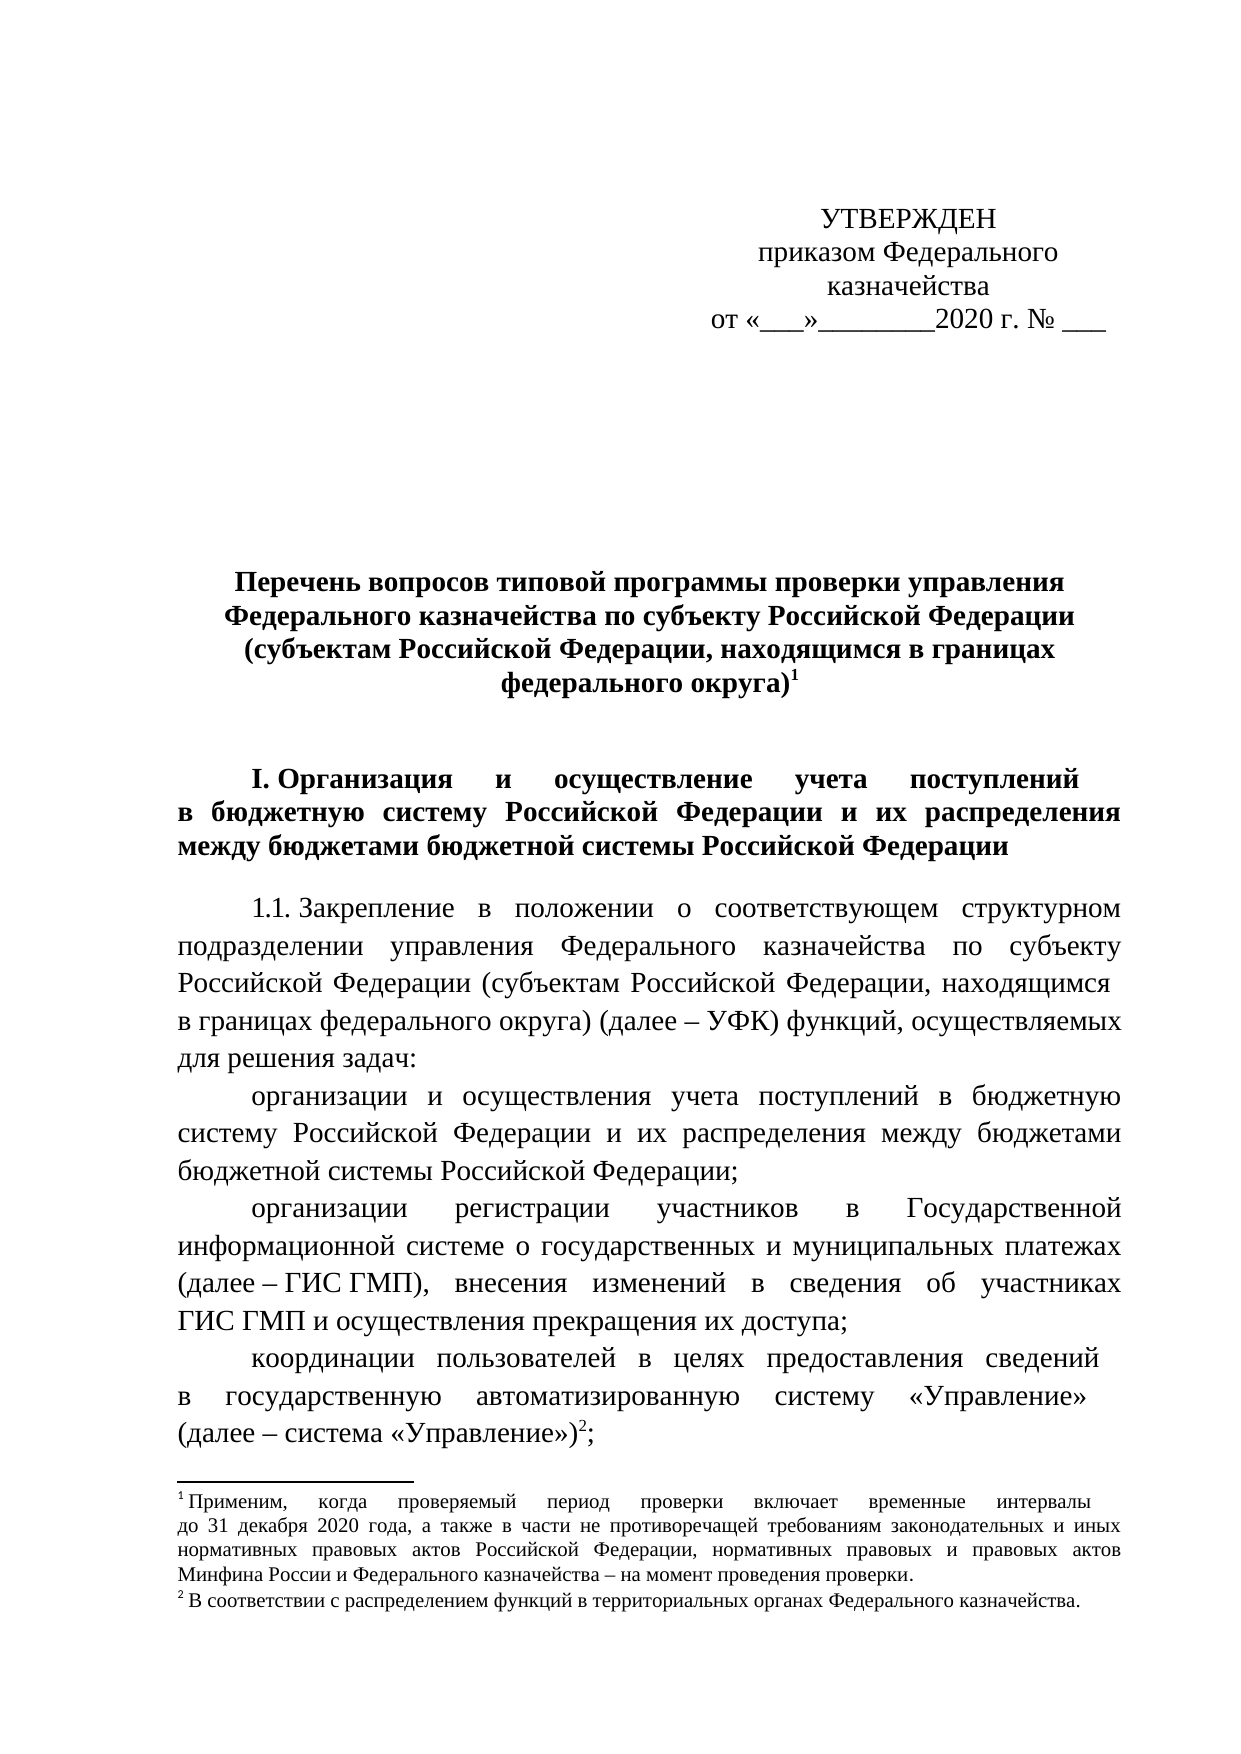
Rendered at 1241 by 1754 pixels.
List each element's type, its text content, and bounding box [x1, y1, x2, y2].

text координации пользователей в целях предоставления сведений в государственную автоматизированную систему «Управление» (далее – система «Управление»); [177, 1336, 1122, 1449]
table_header УТВЕРЖДЕН приказом Федерального казначейства от «___»________2020 г. № ___ [694, 201, 1122, 363]
text организации регистрации участников в Государственной информационной системе о государственных и муниципальных платежах (далее – ГИС ГМП), внесения изменений в сведения об участниках ГИС ГМП и осуществления прекращения их доступа; [177, 1186, 1122, 1336]
text I. Организация и осуществление учета поступлений в бюджетную систему Российской Федерации и их распределения между бюджетами бюджетной системы Российской Федерации [177, 761, 1122, 861]
text Перечень вопросов типовой программы проверки управления Федерального казначейства по субъекту Российской Федерации (субъектам Российской Федерации, находящимся в границах федерального округа) [177, 564, 1122, 698]
text организации и осуществления учета поступлений в бюджетную систему Российской Федерации и их распределения между бюджетами бюджетной системы Российской Федерации; [177, 1074, 1122, 1186]
text 1.1. Закрепление в положении о соответствующем структурном подразделении управления Федерального казначейства по субъекту Российской Федерации (субъектам Российской Федерации, находящимся в границах федерального округа) (далее – УФК) функций, осуществляемых для решения задач: [177, 886, 1122, 1074]
